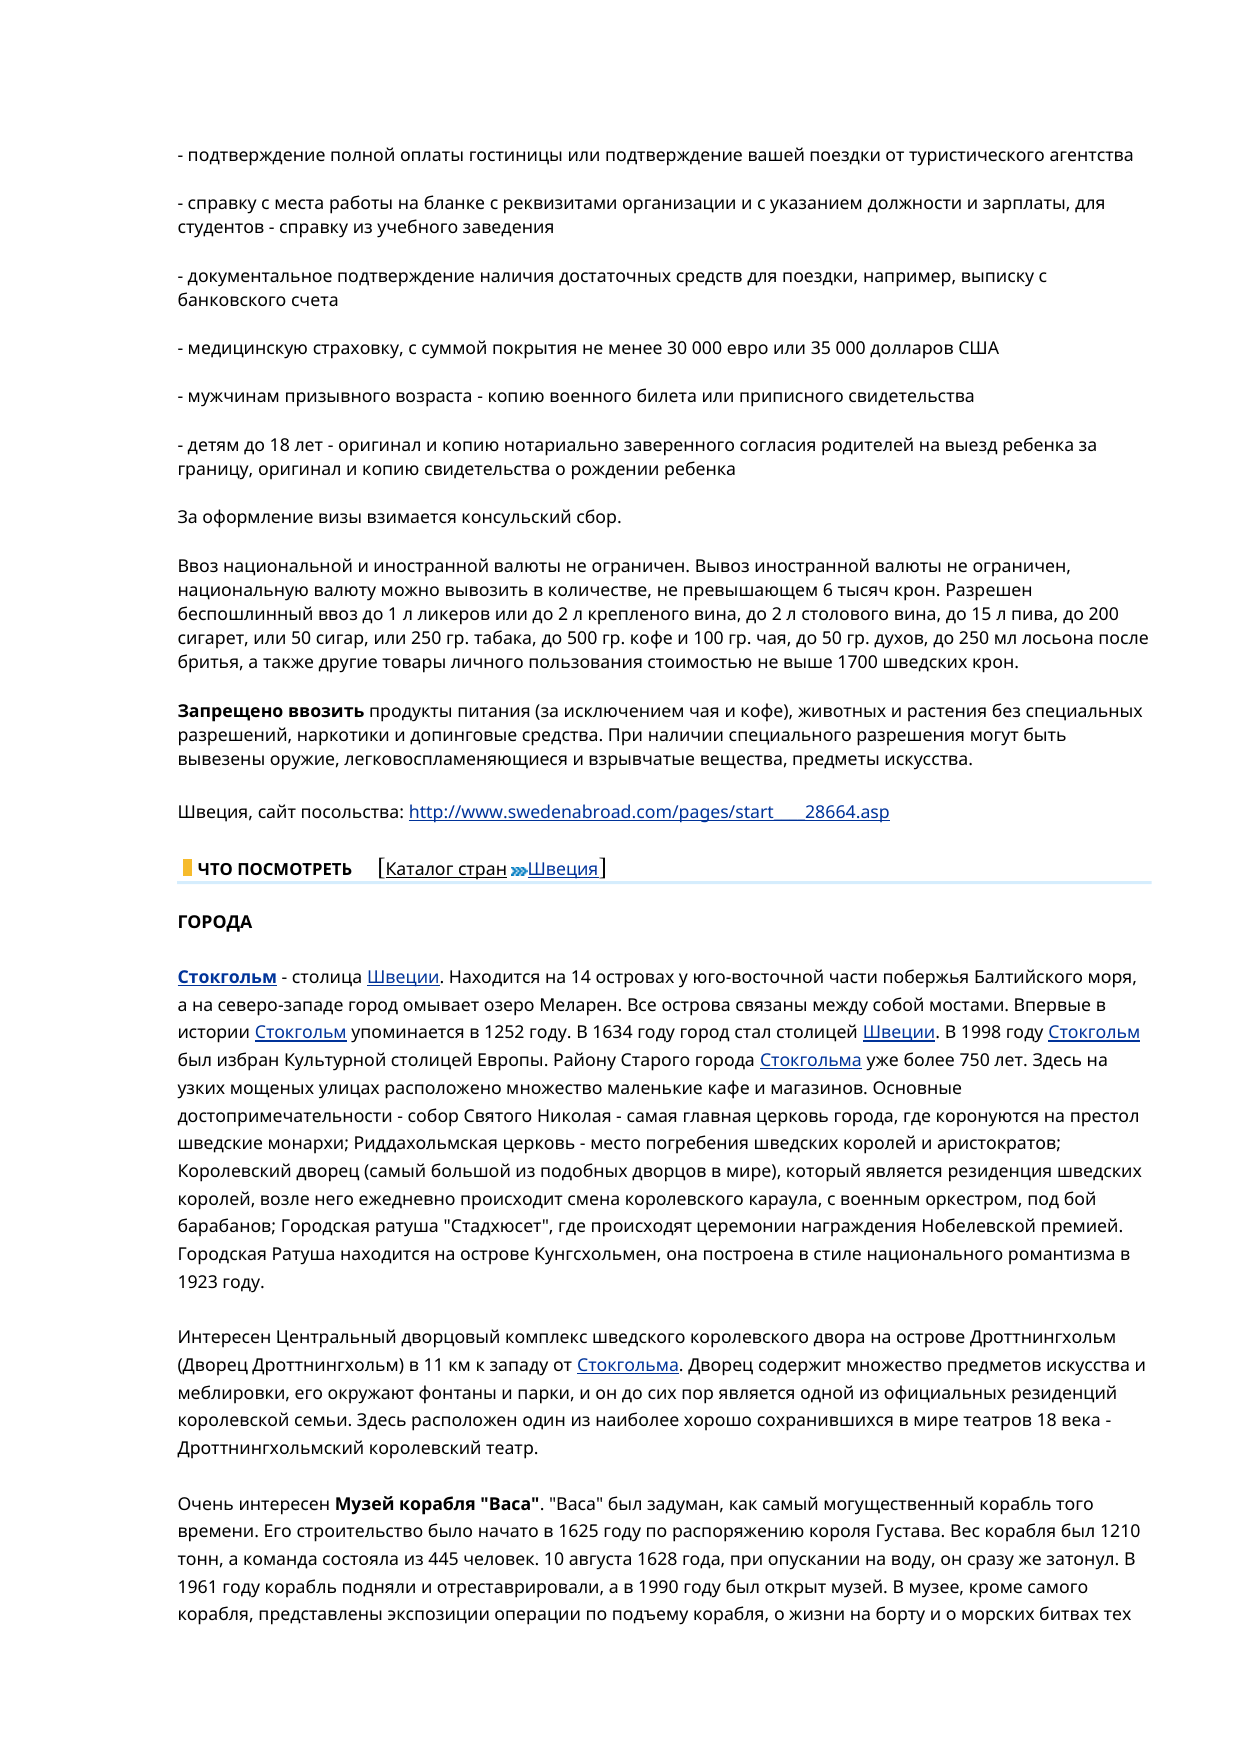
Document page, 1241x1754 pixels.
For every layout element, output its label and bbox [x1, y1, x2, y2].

text [177, 909, 1152, 1626]
picture [183, 859, 192, 876]
text [177, 118, 1152, 881]
picture [511, 867, 528, 876]
